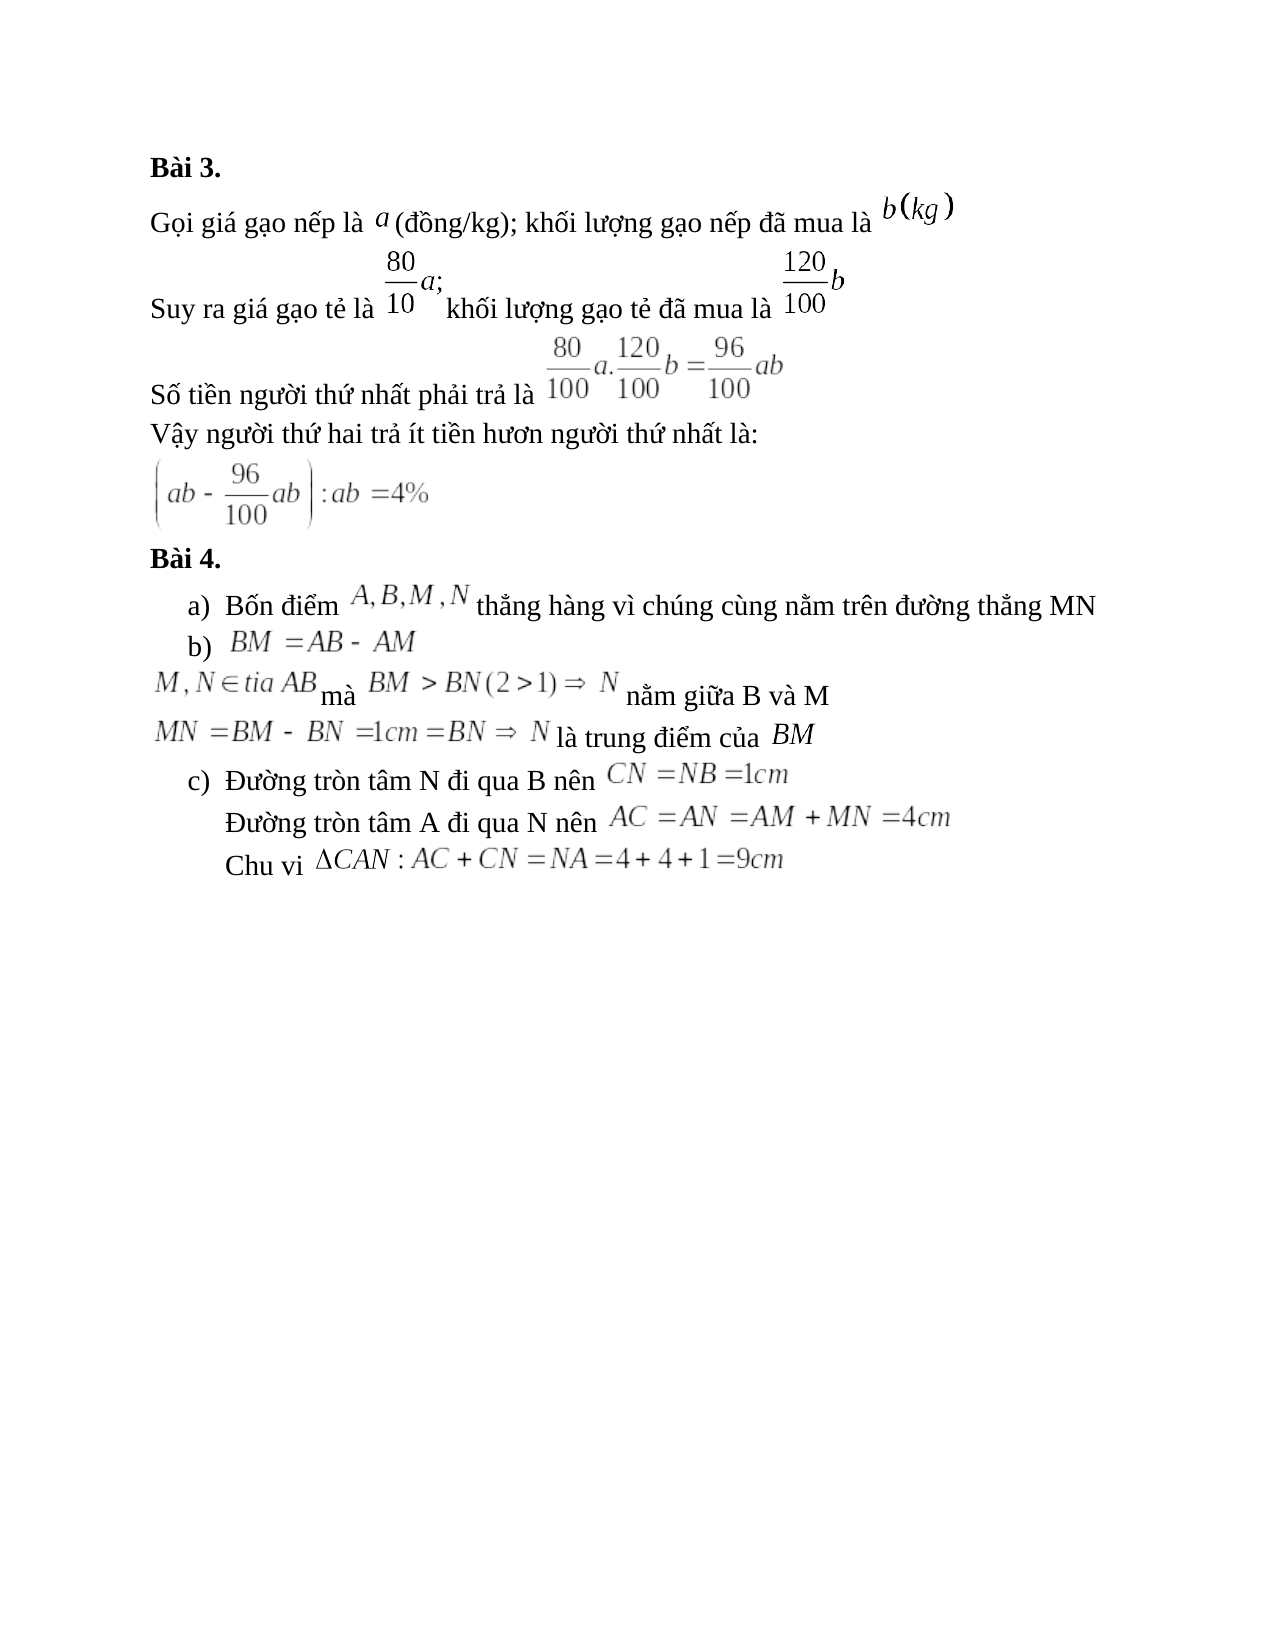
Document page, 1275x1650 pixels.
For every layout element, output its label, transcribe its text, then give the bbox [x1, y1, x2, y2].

list mà nằm giữa B và M [150, 667, 1125, 711]
list Số tiền người thứ nhất phải trả là [150, 330, 1125, 411]
list Đường tròn tâm A đi qua N nên [225, 801, 1125, 839]
list Vậy người thứ hai trả ít tiền hươn người thứ nhất là: [150, 416, 1125, 449]
list Chu vi [225, 844, 1125, 881]
list Đường tròn tâm N đi qua B nên [187, 759, 1125, 796]
list Bài 3. [150, 150, 1125, 183]
list Suy ra giá gạo tẻ là khối lượng gạo tẻ đã mua là [150, 243, 1125, 325]
list Bài 4. [150, 541, 1125, 574]
list Bốn điểm thẳng hàng vì chúng cùng nằm trên đường thẳng MN [187, 579, 1125, 622]
list Gọi giá gạo nếp là (đồng/kg); khối lượng gạo nếp đã mua là [150, 188, 1125, 238]
list là trung điểm của [150, 716, 1125, 754]
